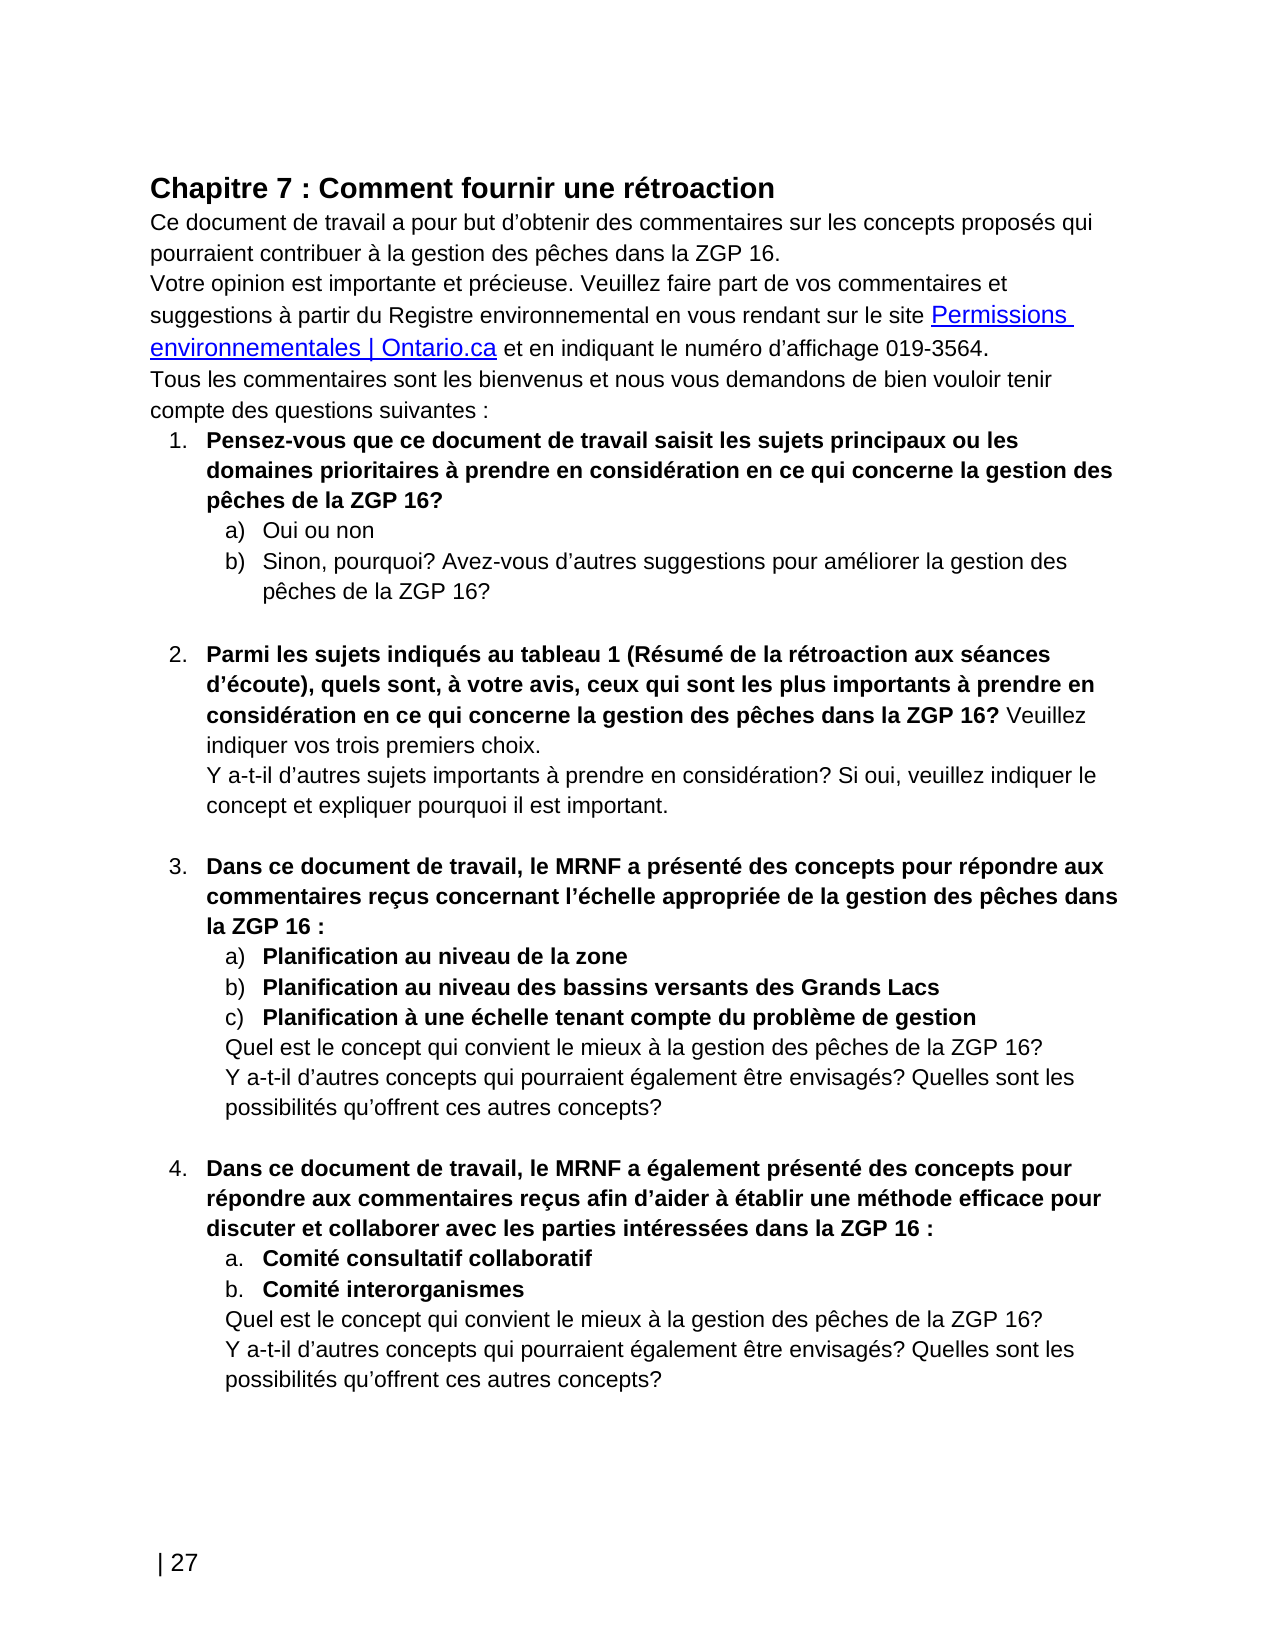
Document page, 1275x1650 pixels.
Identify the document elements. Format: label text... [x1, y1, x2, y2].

text Quel est le concept qui convient le mieux à la gestion des pêches de la ZGP 16? [225, 1306, 1125, 1332]
text Tous les commentaires sont les bienvenus et nous vous demandons de bien vouloir tenir compte des questions suivantes : [150, 366, 1125, 423]
text Y a-t-il d’autres concepts qui pourraient également être envisagés? Quelles sont les possibilités qu’offrent ces autres concepts? [225, 1336, 1125, 1392]
text Votre opinion est importante et précieuse. Veuillez faire part de vos commentaires et suggestions à partir du Registre environnemental en vous rendant sur le site Permissions environnementales | Ontario.ca et en indiquant le numéro d’affichage 019-3564. [150, 270, 1125, 362]
list Comité consultatif collaboratif [225, 1245, 1125, 1272]
text Y a-t-il d’autres concepts qui pourraient également être envisagés? Quelles sont les possibilités qu’offrent ces autres concepts? [225, 1064, 1125, 1121]
list Planification au niveau des bassins versants des Grands Lacs [225, 973, 1125, 1000]
list Pensez-vous que ce document de travail saisit les sujets principaux ou les domaines prioritaires à prendre en considération en ce qui concerne la gestion des pêches de la ZGP 16? [169, 427, 1125, 514]
list Dans ce document de travail, le MRNF a présenté des concepts pour répondre aux commentaires reçus concernant l’échelle appropriée de la gestion des pêches dans la ZGP 16 : [169, 853, 1125, 939]
text Y a-t-il d’autres sujets importants à prendre en considération? Si oui, veuillez indiquer le concept et expliquer pourquoi il est important. [206, 762, 1125, 818]
list Sinon, pourquoi? Avez-vous d’autres suggestions pour améliorer la gestion des pêches de la ZGP 16? [225, 548, 1125, 604]
list Parmi les sujets indiqués au tableau 1 (Résumé de la rétroaction aux séances d’écoute), quels sont, à votre avis, ceux qui sont les plus importants à prendre en considération en ce qui concerne la gestion des pêches dans la ZGP 16? Veuillez indiquer vos trois premiers choix. [169, 641, 1125, 758]
list Comité interorganismes [225, 1276, 1125, 1302]
text Ce document de travail a pour but d’obtenir des commentaires sur les concepts proposés qui pourraient contribuer à la gestion des pêches dans la ZGP 16. [150, 209, 1125, 266]
list Planification au niveau de la zone [225, 943, 1125, 969]
list Planification à une échelle tenant compte du problème de gestion [225, 1004, 1125, 1030]
subtitle Chapitre 7 : Comment fournir une rétroaction [150, 171, 1125, 204]
text Quel est le concept qui convient le mieux à la gestion des pêches de la ZGP 16? [225, 1034, 1125, 1060]
list Dans ce document de travail, le MRNF a également présenté des concepts pour répondre aux commentaires reçus afin d’aider à établir une méthode efficace pour discuter et collaborer avec les parties intéressées dans la ZGP 16 : [169, 1155, 1125, 1241]
list Oui ou non [225, 517, 1125, 544]
